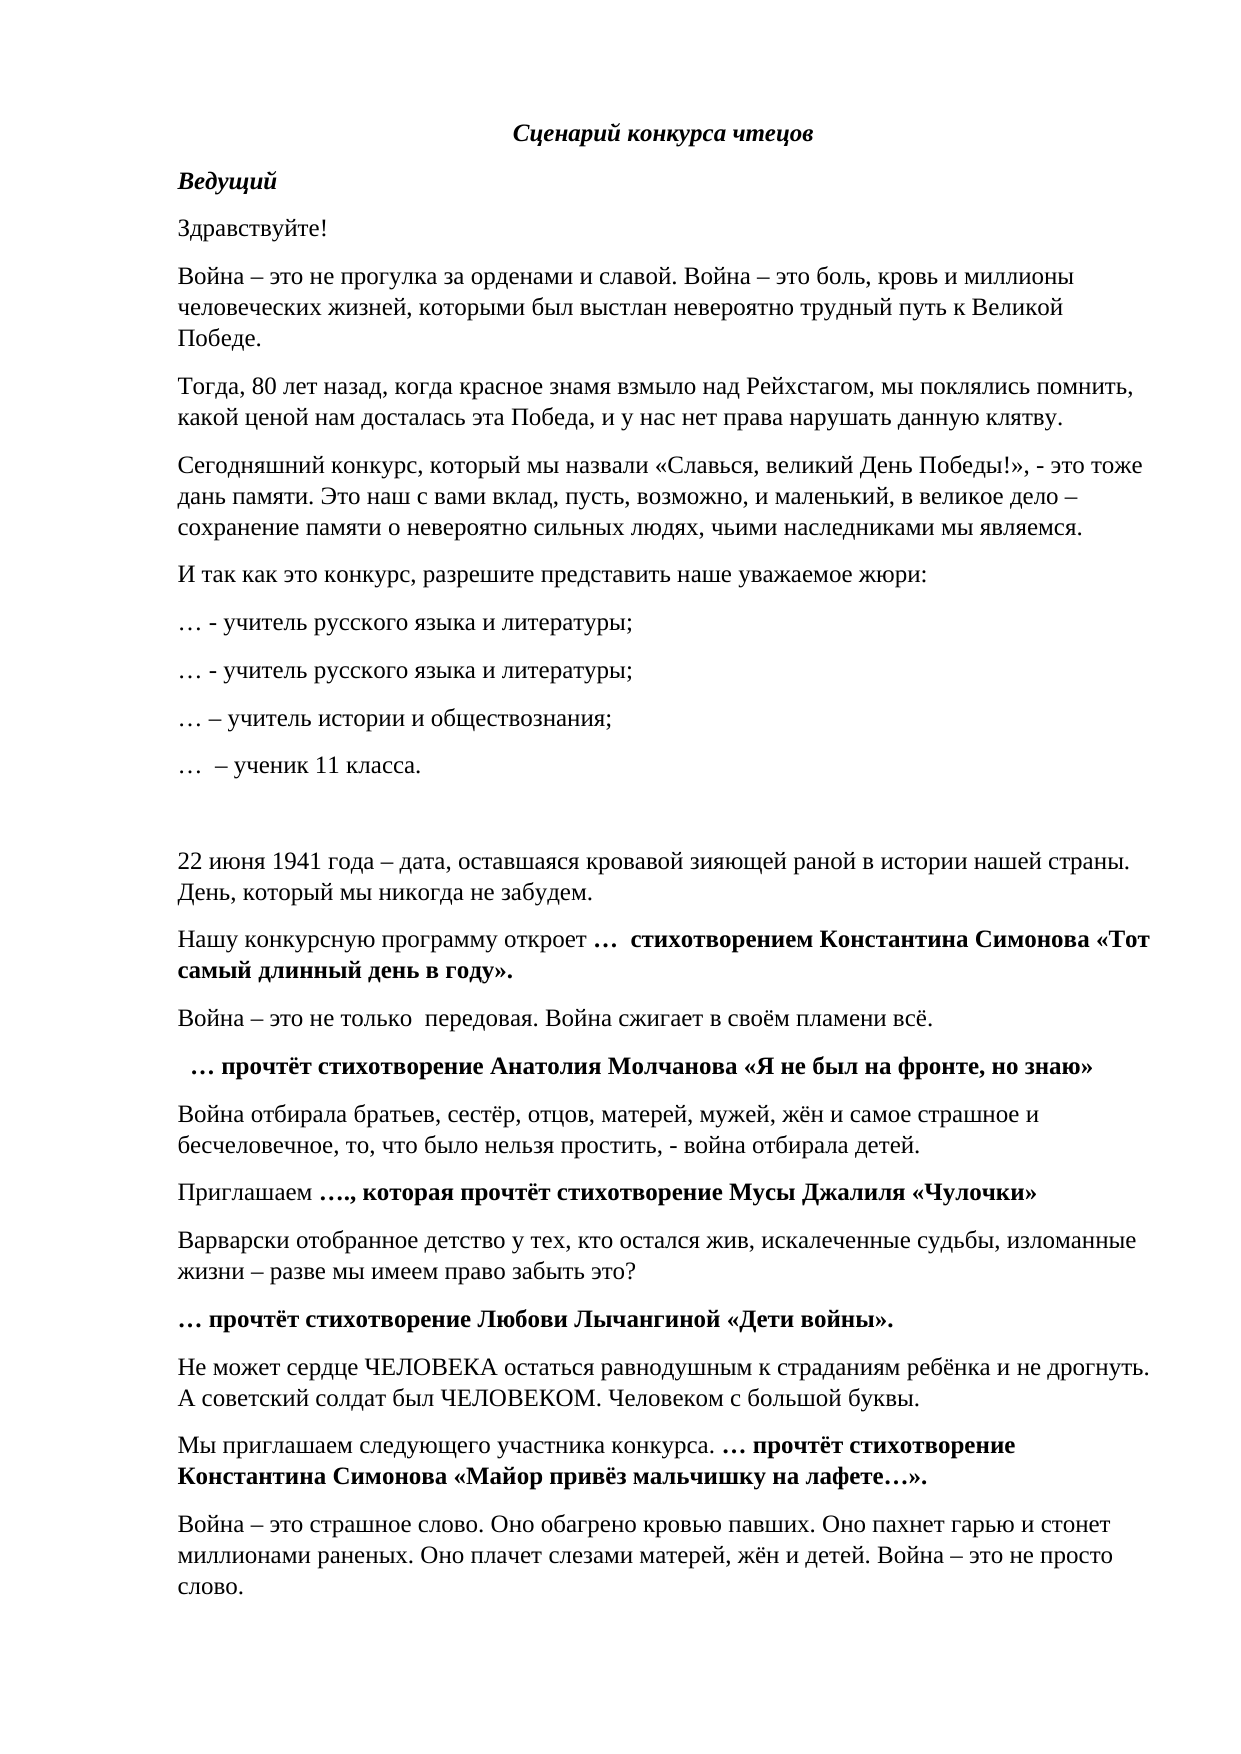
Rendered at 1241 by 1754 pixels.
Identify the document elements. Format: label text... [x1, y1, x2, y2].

text Варварски отобранное детство у тех, кто остался жив, искалеченные судьбы, изломанные жизни – разве мы имеем право забыть это? [177, 1225, 1152, 1285]
text Здравствуйте! [177, 213, 1152, 242]
text … прочтёт стихотворение Любови Лычангиной «Дети войны». [177, 1304, 1152, 1333]
text Приглашаем …., которая прочтёт стихотворение Мусы Джалиля «Чулочки» [177, 1177, 1152, 1206]
text И так как это конкурс, разрешите представить наше уважаемое жюри: [177, 559, 1152, 588]
text Война отбирала братьев, сестёр, отцов, матерей, мужей, жён и самое страшное и бесчеловечное, то, что было нельзя простить, - война отбирала детей. [177, 1099, 1152, 1158]
text Ведущий [177, 166, 1152, 194]
text Война – это не только передовая. Война сжигает в своём пламени всё. [177, 1003, 1152, 1032]
text Не может сердце ЧЕЛОВЕКА остаться равнодушным к страданиям ребёнка и не дрогнуть. А советский солдат был ЧЕЛОВЕКОМ. Человеком с большой буквы. [177, 1352, 1152, 1411]
text Нашу конкурсную программу откроет … стихотворением Константина Симонова «Тот самый длинный день в году». [177, 924, 1152, 984]
text Война – это страшное слово. Оно обагрено кровью павших. Оно пахнет гарью и стонет миллионами раненых. Оно плачет слезами матерей, жён и детей. Война – это не просто слово. [177, 1509, 1152, 1600]
text Война – это не прогулка за орденами и славой. Война – это боль, кровь и миллионы человеческих жизней, которыми был выстлан невероятно трудный путь к Великой Победе. [177, 261, 1152, 352]
text Мы приглашаем следующего участника конкурса. … прочтёт стихотворение Константина Симонова «Майор привёз мальчишку на лафете…». [177, 1430, 1152, 1490]
text … – ученик 11 класса. [177, 750, 1152, 779]
text … - учитель русского языка и литературы; [177, 655, 1152, 684]
text … – учитель истории и обществознания; [177, 703, 1152, 731]
text Сценарий конкурса чтецов [177, 118, 1152, 147]
text Тогда, 80 лет назад, когда красное знамя взмыло над Рейхстагом, мы поклялись помнить, какой ценой нам досталась эта Победа, и у нас нет права нарушать данную клятву. [177, 371, 1152, 431]
text 22 июня 1941 года – дата, оставшаяся кровавой зияющей раной в истории нашей страны. День, который мы никогда не забудем. [177, 846, 1152, 906]
text … - учитель русского языка и литературы; [177, 607, 1152, 636]
text … прочтёт стихотворение Анатолия Молчанова «Я не был на фронте, но знаю» [177, 1051, 1152, 1080]
text Сегодняшний конкурс, который мы назвали «Славься, великий День Победы!», - это тоже дань памяти. Это наш с вами вклад, пусть, возможно, и маленький, в великое дело – сохранение памяти о невероятно сильных людях, чьими наследниками мы являемся. [177, 450, 1152, 541]
